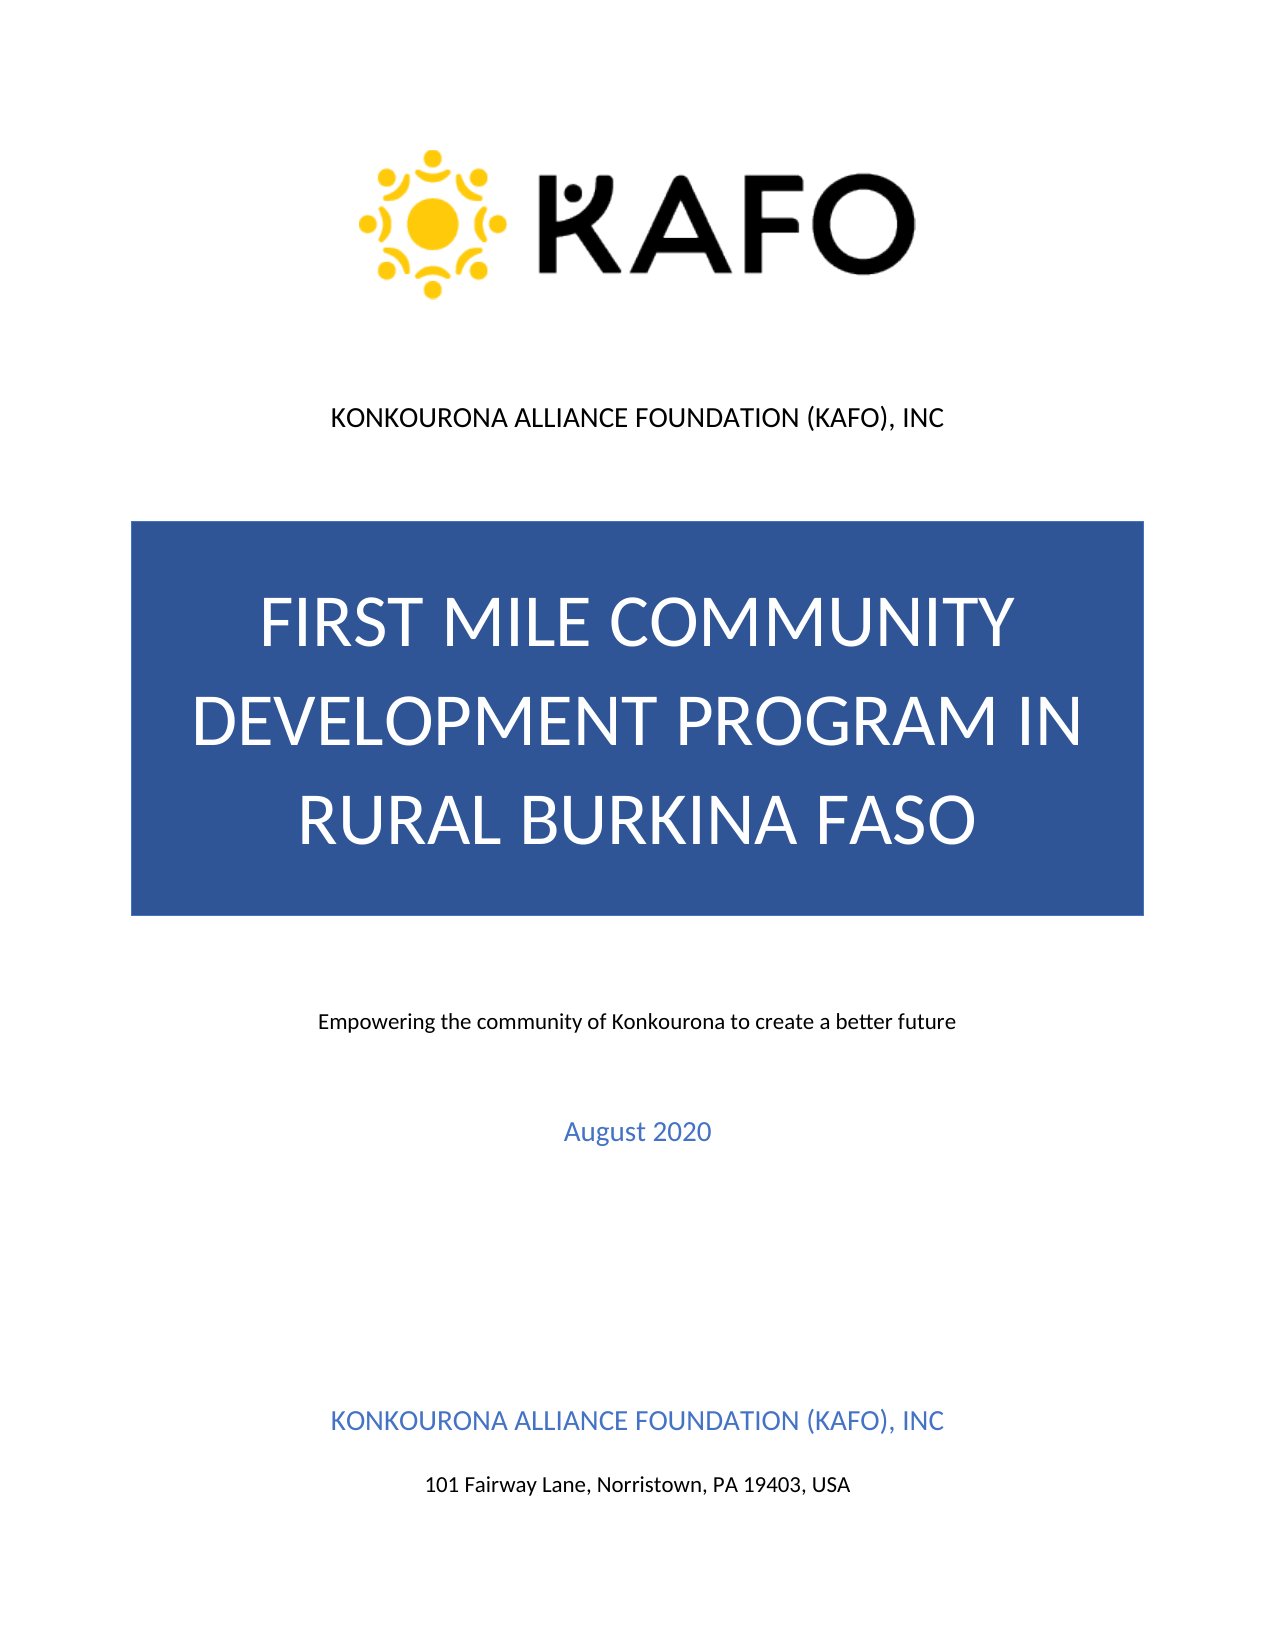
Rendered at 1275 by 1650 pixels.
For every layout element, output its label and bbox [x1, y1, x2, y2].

picture [359, 150, 916, 300]
